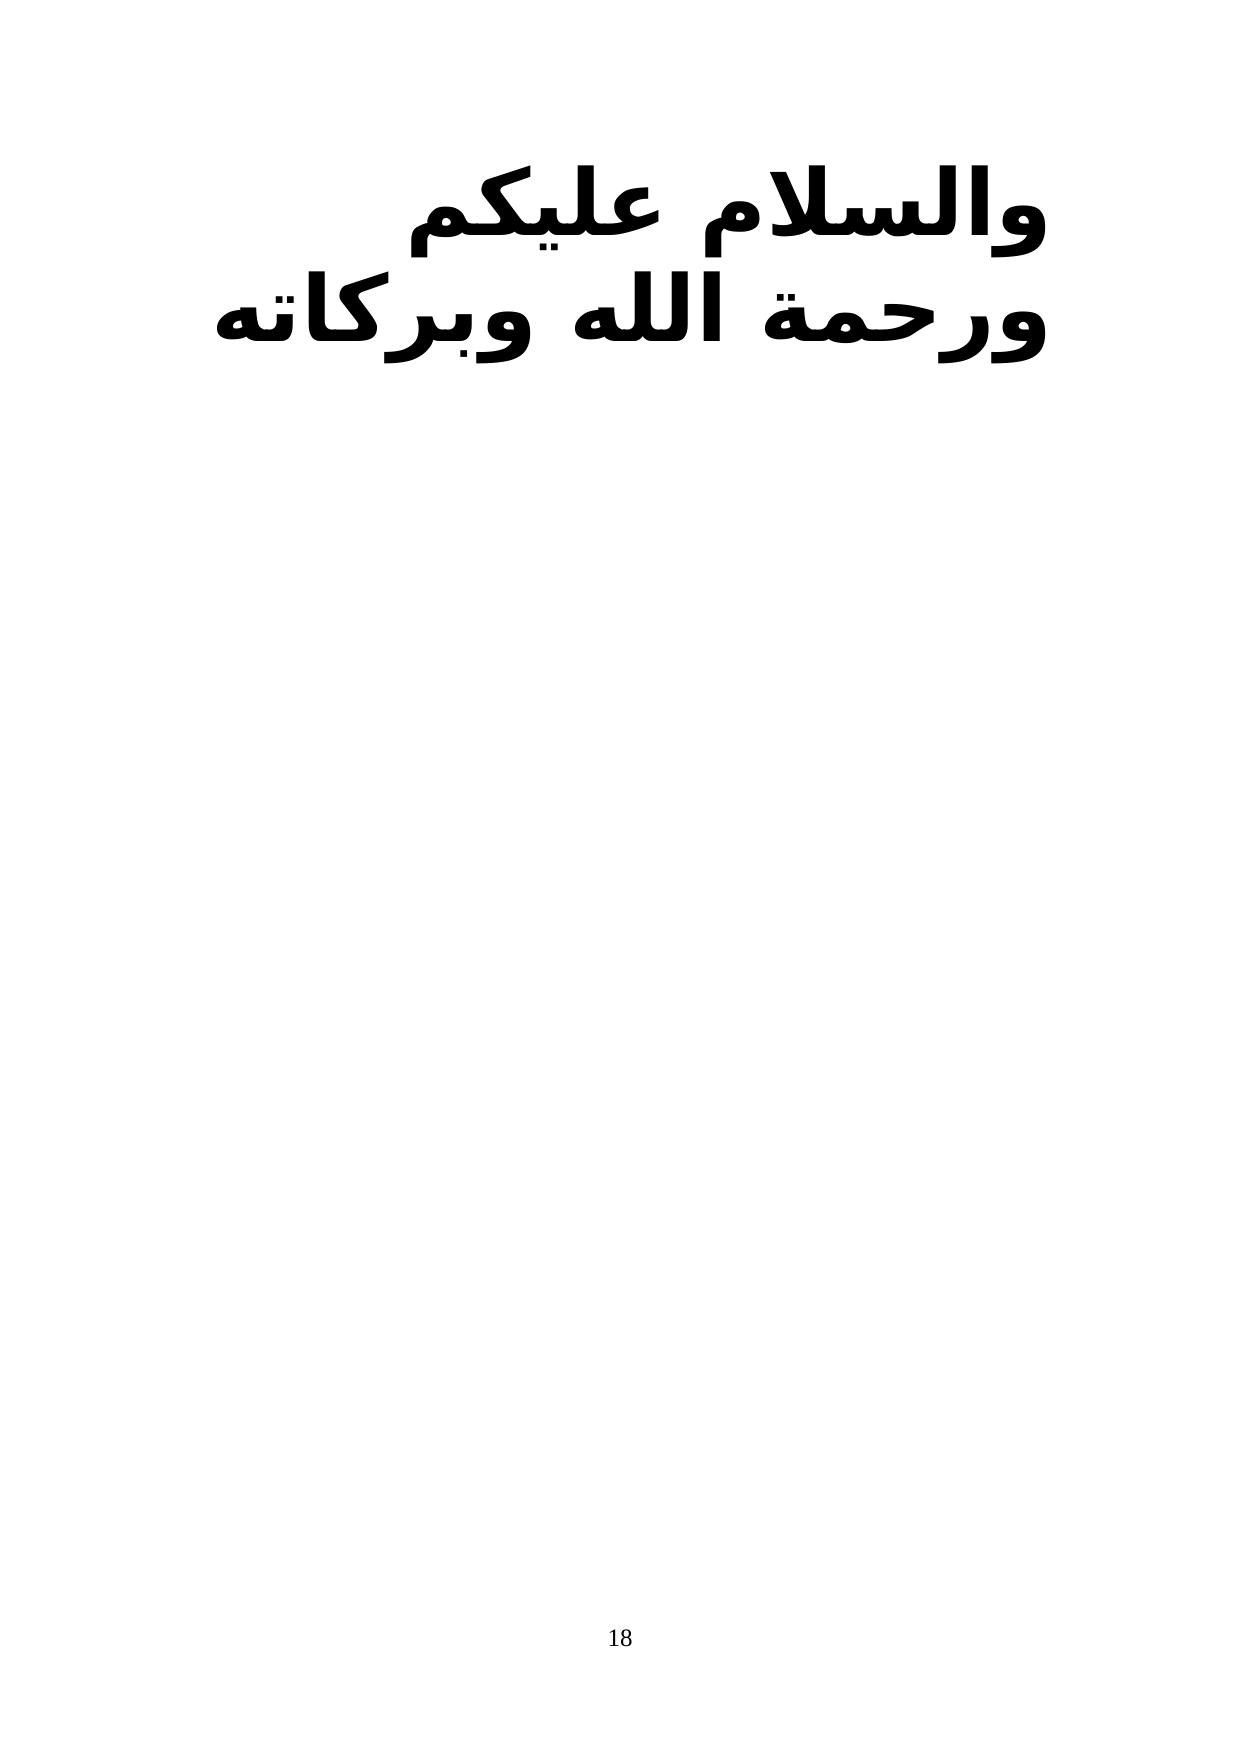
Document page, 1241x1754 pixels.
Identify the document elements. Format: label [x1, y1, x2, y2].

text [187, 150, 1053, 363]
